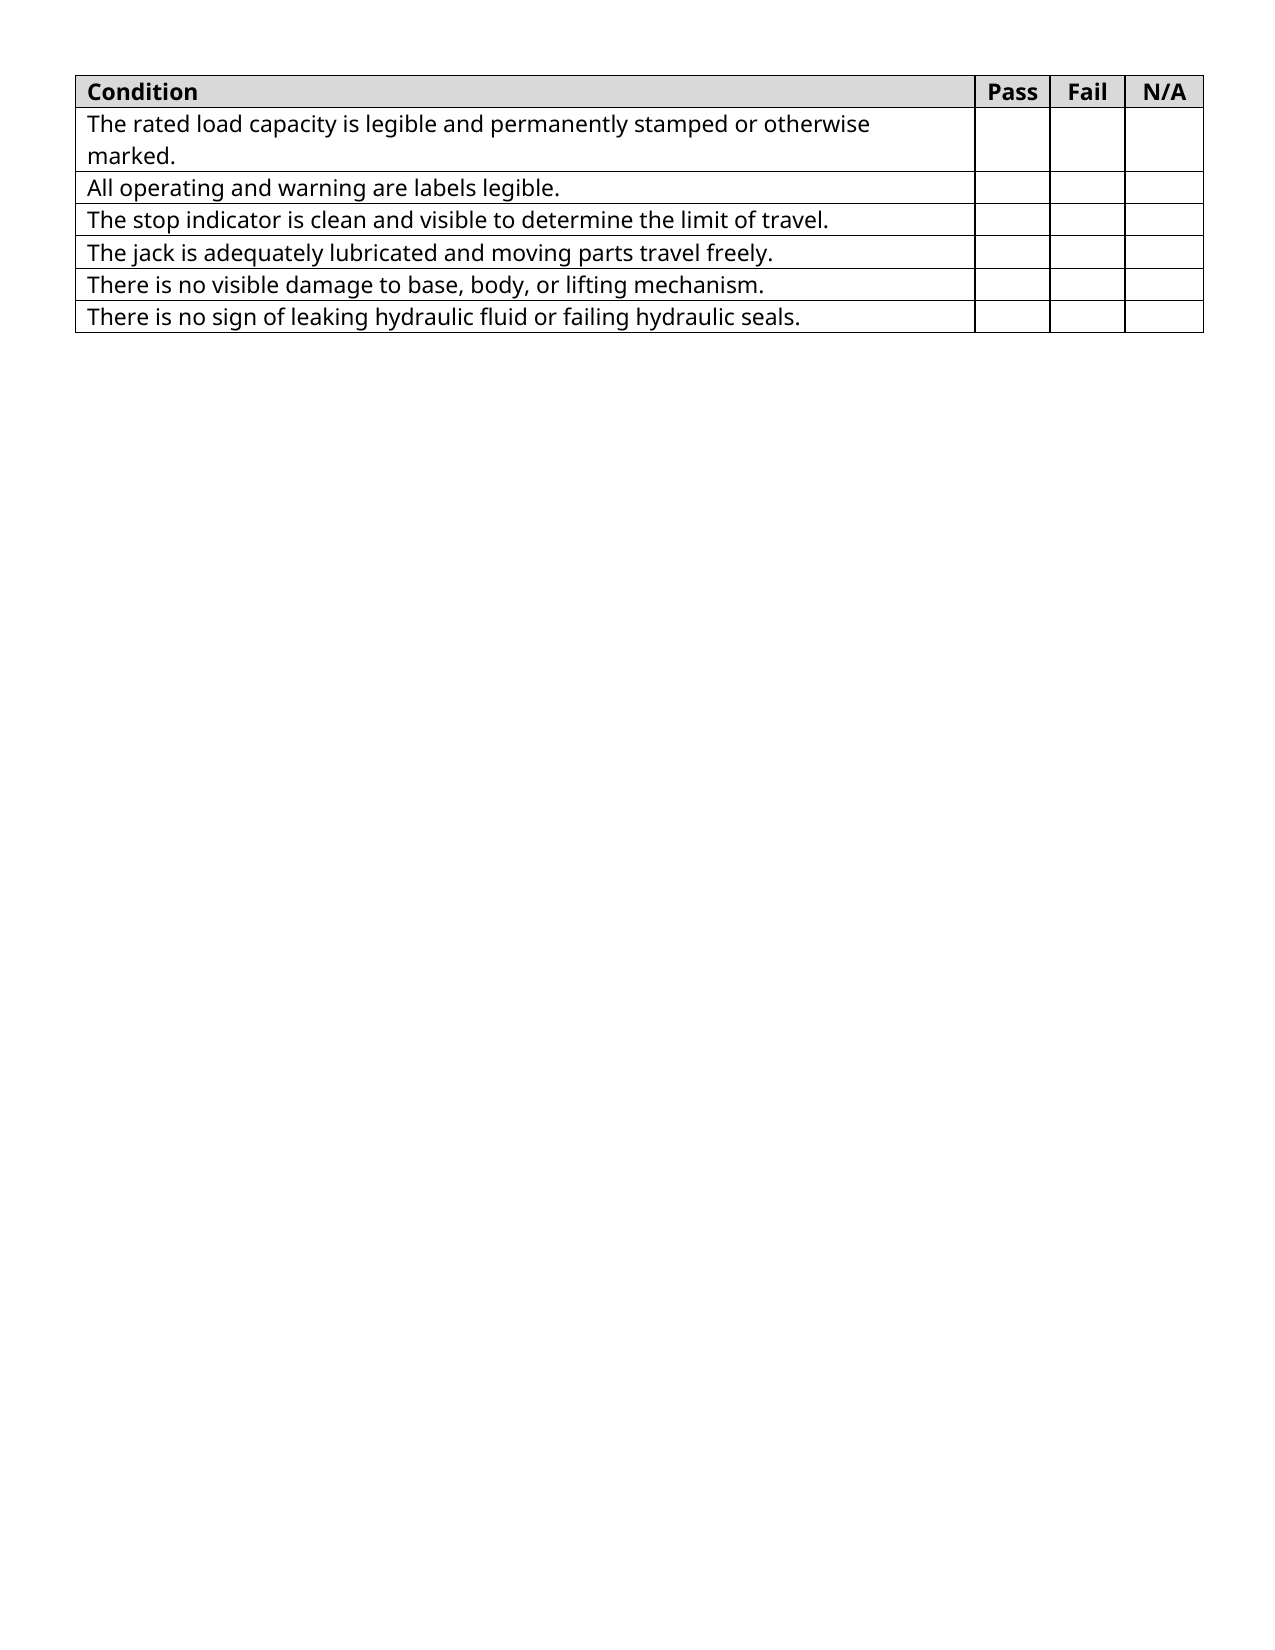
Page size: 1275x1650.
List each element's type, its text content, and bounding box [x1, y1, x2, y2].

table_cell [1126, 269, 1203, 300]
table_cell [1126, 204, 1203, 235]
table_header N/A [1126, 76, 1203, 107]
table_cell [1051, 108, 1124, 171]
table_cell [1051, 301, 1124, 332]
table_cell [1126, 301, 1203, 332]
table_cell [976, 301, 1049, 332]
table_cell There is no sign of leaking hydraulic fluid or failing hydraulic seals. [76, 301, 974, 332]
table_header Pass [976, 76, 1049, 107]
table_header Fail [1051, 76, 1124, 107]
table_cell All operating and warning are labels legible. [76, 172, 974, 203]
table_cell [1126, 108, 1203, 171]
table_cell [1051, 269, 1124, 300]
table_cell [976, 269, 1049, 300]
table_cell [976, 172, 1049, 203]
table_cell The jack is adequately lubricated and moving parts travel freely. [76, 236, 974, 268]
table_cell [1051, 236, 1124, 268]
table_cell [1051, 172, 1124, 203]
table_cell [1051, 204, 1124, 235]
table_cell [976, 108, 1049, 171]
table_cell The rated load capacity is legible and permanently stamped or otherwise marked. [76, 108, 974, 171]
table_cell [976, 204, 1049, 235]
table_cell [1126, 172, 1203, 203]
table_cell There is no visible damage to base, body, or lifting mechanism. [76, 269, 974, 300]
table_cell [1126, 236, 1203, 268]
table_cell [976, 236, 1049, 268]
table_cell The stop indicator is clean and visible to determine the limit of travel. [76, 204, 974, 235]
table_header Condition [76, 76, 974, 107]
